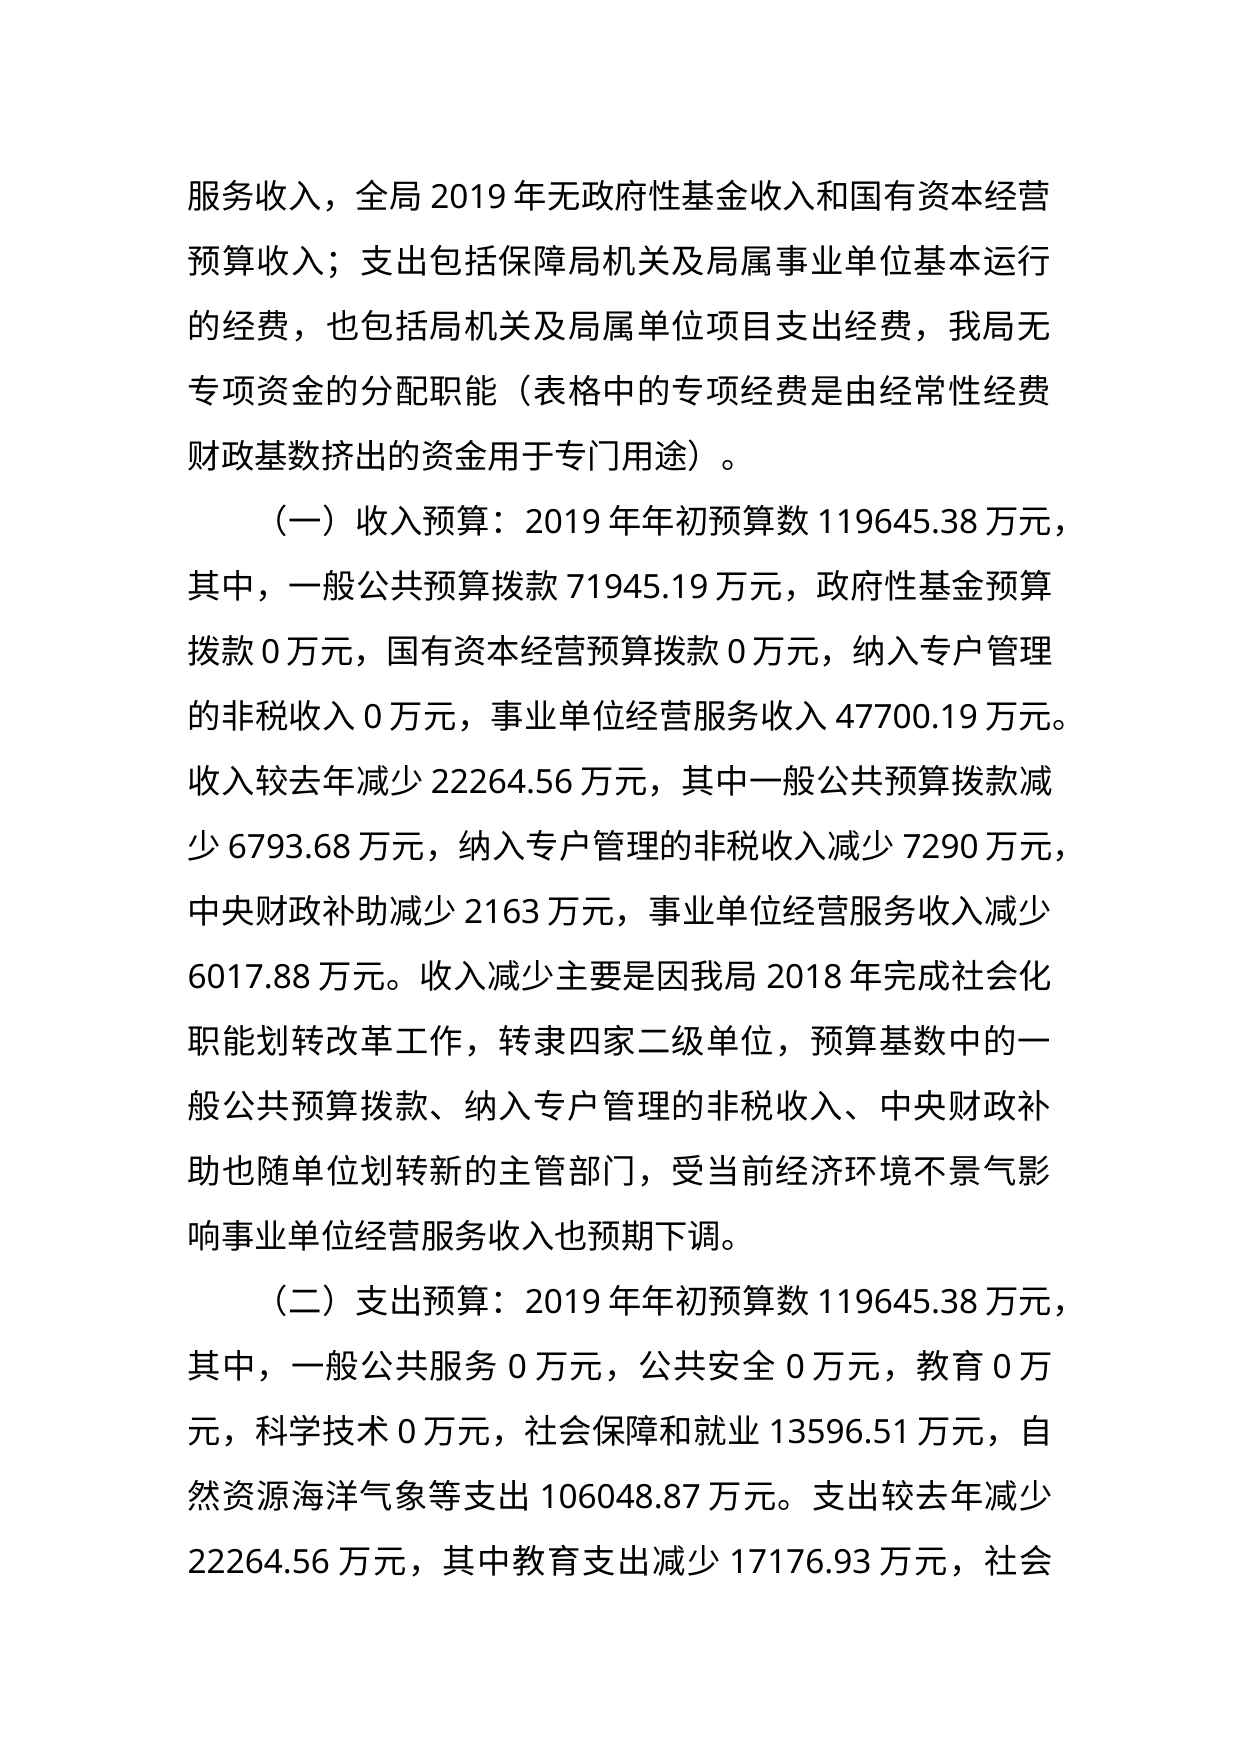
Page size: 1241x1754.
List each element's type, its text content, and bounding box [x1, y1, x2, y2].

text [187, 162, 1053, 487]
text （一）收入预算：2019年年初预算数119645.38万元，其中，一般公共预算拨款71945.19万元，政府性基金预算拨款0万元，国有资本经营预算拨款0万元，纳入专户管理的非税收入0万元，事业单位经营服务收入47700.19万元。收入较去年减少22264.56万元，其中一般公共预算拨款减少6793.68万元，纳入专户管理的非税收入减少7290万元，中央财政补助减少2163万元，事业单位经营服务收入减少6017.88万元。收入减少主要是因我局2018年完成社会化职能划转改革工作，转隶四家二级单位，预算基数中的一般公共预算拨款、纳入专户管理的非税收入、中央财政补助也随单位划转新的主管部门，受当前经济环境不景气影响事业单位经营服务收入也预期下调。 [187, 487, 1053, 1267]
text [187, 1267, 1053, 1592]
